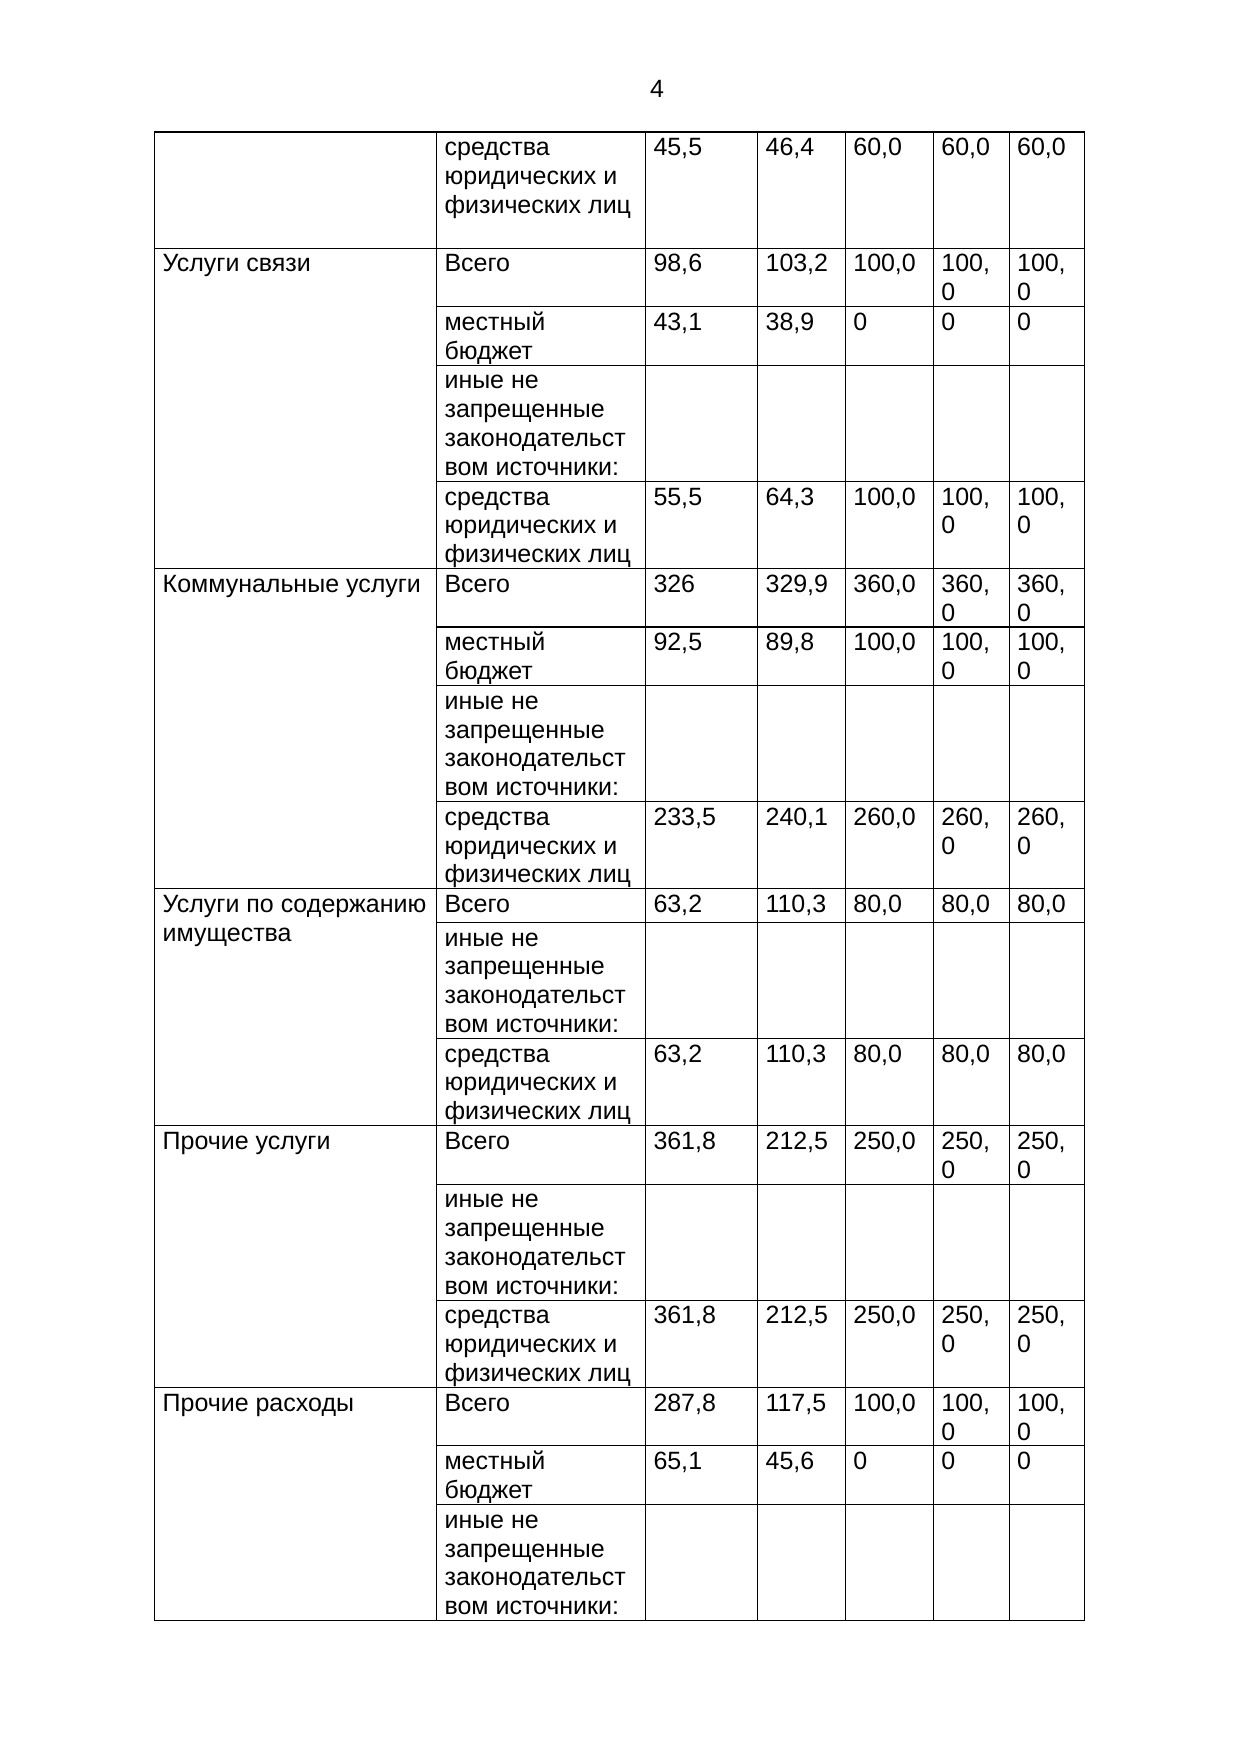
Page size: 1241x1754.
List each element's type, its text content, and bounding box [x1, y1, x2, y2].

table_cell 100,0 [934, 1388, 1009, 1445]
table_cell 63,2 [646, 1039, 757, 1125]
table_cell 110,3 [758, 1039, 845, 1125]
table_cell 92,5 [646, 628, 757, 685]
table_cell Всего [437, 249, 645, 306]
table_cell 0 [1010, 1446, 1084, 1504]
table_cell [758, 366, 845, 481]
table_cell 212,5 [758, 1301, 845, 1387]
table_cell 233,5 [646, 802, 757, 888]
table_cell 38,9 [758, 307, 845, 364]
table_cell [646, 1505, 757, 1620]
table_cell 100,0 [846, 482, 933, 568]
table_cell 360,0 [934, 569, 1009, 626]
table_cell 63,2 [646, 889, 757, 922]
table_cell 0 [846, 1446, 933, 1504]
table_cell 80,0 [846, 889, 933, 922]
table_cell средства юридических и физических лиц [437, 133, 645, 247]
table_cell [758, 1185, 845, 1299]
table_cell 117,5 [758, 1388, 845, 1445]
table_cell 89,8 [758, 628, 845, 685]
table_cell Всего [437, 569, 645, 626]
table_cell 260,0 [846, 802, 933, 888]
table_cell [934, 366, 1009, 481]
table_cell 287,8 [646, 1388, 757, 1445]
table_cell [934, 1505, 1009, 1620]
table_cell [846, 1505, 933, 1620]
table_cell 80,0 [846, 1039, 933, 1125]
table_cell Услуги связи [155, 249, 436, 568]
table_cell 240,1 [758, 802, 845, 888]
table_cell [846, 923, 933, 1038]
table_cell 60,0 [846, 133, 933, 247]
table_cell 64,3 [758, 482, 845, 568]
table_cell [1010, 923, 1084, 1038]
table_cell 100,0 [846, 249, 933, 306]
table_cell [1010, 1185, 1084, 1299]
table_cell Всего [437, 1126, 645, 1183]
table_cell 80,0 [934, 889, 1009, 922]
table_cell местный бюджет [437, 628, 645, 685]
table_cell 100,0 [1010, 249, 1084, 306]
table_cell 329,9 [758, 569, 845, 626]
table_cell 100,0 [846, 628, 933, 685]
table_cell иные не запрещенные законодательством источники: [437, 923, 645, 1038]
table_cell [846, 1185, 933, 1299]
table_cell 360,0 [1010, 569, 1084, 626]
table_cell средства юридических и физических лиц [437, 802, 645, 888]
table_cell средства юридических и физических лиц [437, 482, 645, 568]
table_cell средства юридических и физических лиц [437, 1301, 645, 1387]
table_cell [846, 686, 933, 801]
table_cell 100,0 [846, 1388, 933, 1445]
table_cell 45,5 [646, 133, 757, 247]
table_cell 100,0 [934, 628, 1009, 685]
table_cell 100,0 [934, 249, 1009, 306]
table_cell иные не запрещенные законодательством источники: [437, 686, 645, 801]
table_cell Услуги по содержанию имущества [155, 889, 436, 1125]
table_cell 43,1 [646, 307, 757, 364]
table_cell Всего [437, 1388, 645, 1445]
table_cell [758, 923, 845, 1038]
table_cell [1010, 686, 1084, 801]
table_cell 110,3 [758, 889, 845, 922]
table_cell [758, 1505, 845, 1620]
table_cell 361,8 [646, 1126, 757, 1183]
table_cell 46,4 [758, 133, 845, 247]
table_cell [758, 686, 845, 801]
table_cell 250,0 [934, 1301, 1009, 1387]
table_cell 260,0 [1010, 802, 1084, 888]
table_cell [1010, 366, 1084, 481]
table_cell средства юридических и физических лиц [437, 1039, 645, 1125]
table_cell 60,0 [934, 133, 1009, 247]
table_cell 212,5 [758, 1126, 845, 1183]
table_cell иные не запрещенные законодательством источники: [437, 1185, 645, 1299]
table_cell 65,1 [646, 1446, 757, 1504]
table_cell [437, 1505, 645, 1620]
table_cell 80,0 [934, 1039, 1009, 1125]
table_cell 103,2 [758, 249, 845, 306]
table_cell местный бюджет [437, 307, 645, 364]
table_cell Прочие услуги [155, 1126, 436, 1387]
table_cell [646, 366, 757, 481]
table_cell 0 [934, 1446, 1009, 1504]
table_cell 260,0 [934, 802, 1009, 888]
table_cell 55,5 [646, 482, 757, 568]
table_cell Всего [437, 889, 645, 922]
table_cell [646, 686, 757, 801]
table_cell 0 [1010, 307, 1084, 364]
table_cell [846, 366, 933, 481]
table_cell 0 [846, 307, 933, 364]
table_cell Прочие расходы [155, 1388, 436, 1620]
table_cell 250,0 [1010, 1301, 1084, 1387]
table_cell Коммунальные услуги [155, 569, 436, 888]
table_cell 250,0 [1010, 1126, 1084, 1183]
table_cell [1010, 1505, 1084, 1620]
table_cell 100,0 [1010, 1388, 1084, 1445]
table_cell 326 [646, 569, 757, 626]
table_cell 45,6 [758, 1446, 845, 1504]
table_cell [934, 686, 1009, 801]
table_cell [646, 923, 757, 1038]
table_cell местный бюджет [437, 1446, 645, 1504]
table_cell 100,0 [1010, 482, 1084, 568]
table_cell 98,6 [646, 249, 757, 306]
table_cell 80,0 [1010, 1039, 1084, 1125]
table_cell 360,0 [846, 569, 933, 626]
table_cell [437, 366, 645, 481]
table_cell [646, 1185, 757, 1299]
table_cell 250,0 [846, 1126, 933, 1183]
table_cell [934, 923, 1009, 1038]
table_cell 0 [934, 307, 1009, 364]
table_cell 60,0 [1010, 133, 1084, 247]
table_cell 80,0 [1010, 889, 1084, 922]
table_cell 100,0 [1010, 628, 1084, 685]
table_cell 250,0 [846, 1301, 933, 1387]
table_cell [934, 1185, 1009, 1299]
table_cell 100,0 [934, 482, 1009, 568]
table_cell 250,0 [934, 1126, 1009, 1183]
table_cell 361,8 [646, 1301, 757, 1387]
